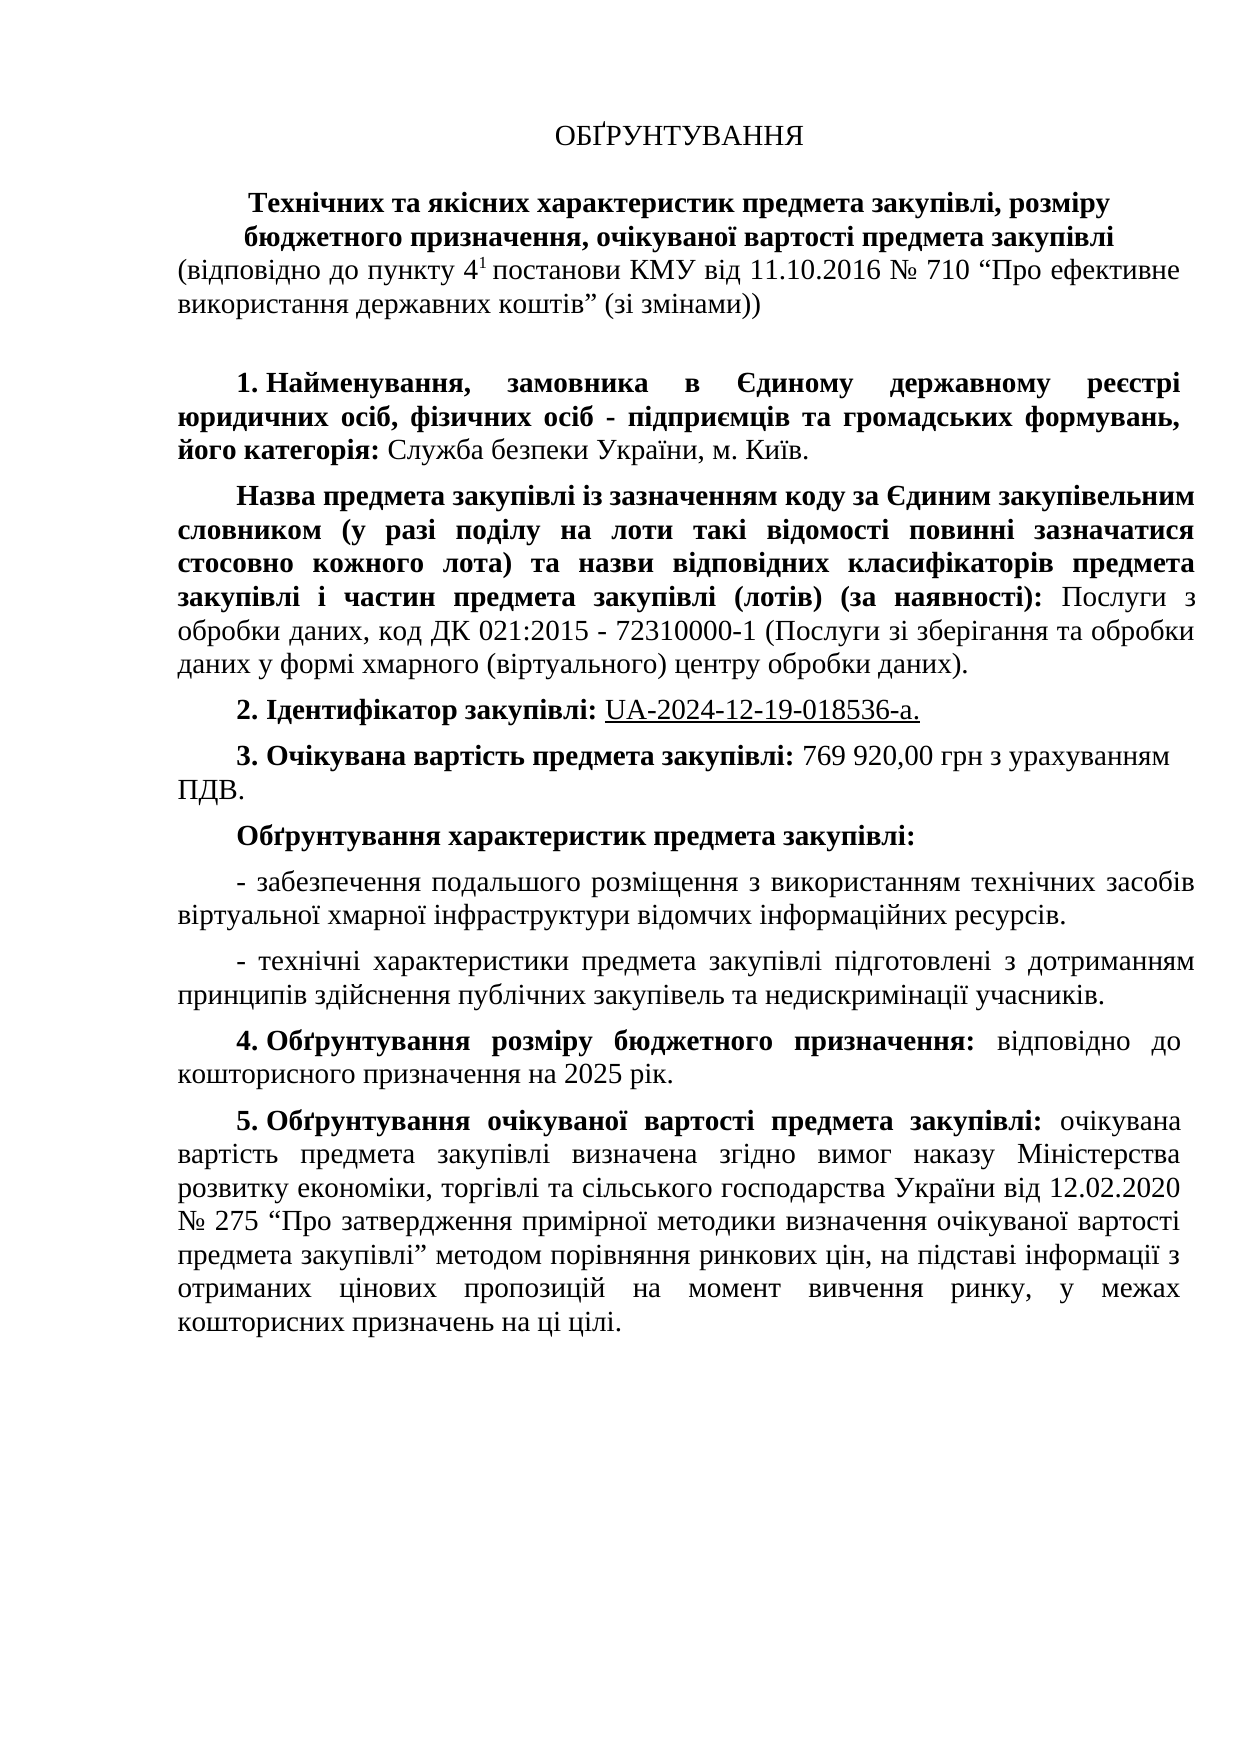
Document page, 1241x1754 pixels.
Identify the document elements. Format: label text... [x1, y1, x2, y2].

list Найменування, замовника в Єдиному державному реєстрі юридичних осіб, фізичних осіб - підприємців та громадських формувань, його категорія: Служба безпеки України, м. Київ. [177, 365, 1181, 466]
list Обґрунтування розміру бюджетного призначення: відповідно до кошторисного призначення на 2025 рік. [177, 1023, 1181, 1090]
text - забезпечення подальшого розміщення з використанням технічних засобів віртуальної хмарної інфраструктури відомчих інформаційних ресурсів. [177, 864, 1196, 931]
list Ідентифікатор закупівлі: UA-2024-12-19-018536-a. [177, 692, 1181, 726]
text (відповідно до пункту 41 постанови КМУ від 11.10.2016 № 710 “Про ефективне використання державних коштів” (зі змінами)) [177, 252, 1181, 319]
text Технічних та якісних характеристик предмета закупівлі, розміру бюджетного призначення, очікуваної вартості предмета закупівлі [177, 185, 1181, 252]
list Обґрунтування очікуваної вартості предмета закупівлі: очікувана вартість предмета закупівлі визначена згідно вимог наказу Міністерства розвитку економіки, торгівлі та сільського господарства України від 12.02.2020 № 275 “Про затвердження примірної методики визначення очікуваної вартості предмета закупівлі” методом порівняння ринкових цін, на підставі інформації з отриманих цінових пропозицій на момент вивчення ринку, у межах кошторисних призначень на ці цілі. [177, 1103, 1181, 1337]
list Очікувана вартість предмета закупівлі: 769 920,00 грн з урахуванням ПДВ. [177, 738, 1181, 805]
text ОБҐРУНТУВАННЯ [177, 118, 1181, 152]
text Обґрунтування характеристик предмета закупівлі: [177, 818, 1181, 851]
text - технічні характеристики предмета закупівлі підготовлені з дотриманням принципів здійснення публічних закупівель та недискримінації учасників. [177, 943, 1196, 1011]
text Назва предмета закупівлі із зазначенням коду за Єдиним закупівельним словником (у разі поділу на лоти такі відомості повинні зазначатися стосовно кожного лота) та назви відповідних класифікаторів предмета закупівлі і частин предмета закупівлі (лотів) (за наявності): Послуги з обробки даних, код ДК 021:2015 - 72310000-1 (Послуги зі зберігання та обробки даних у формі хмарного (віртуального) центру обробки даних). [177, 478, 1196, 680]
